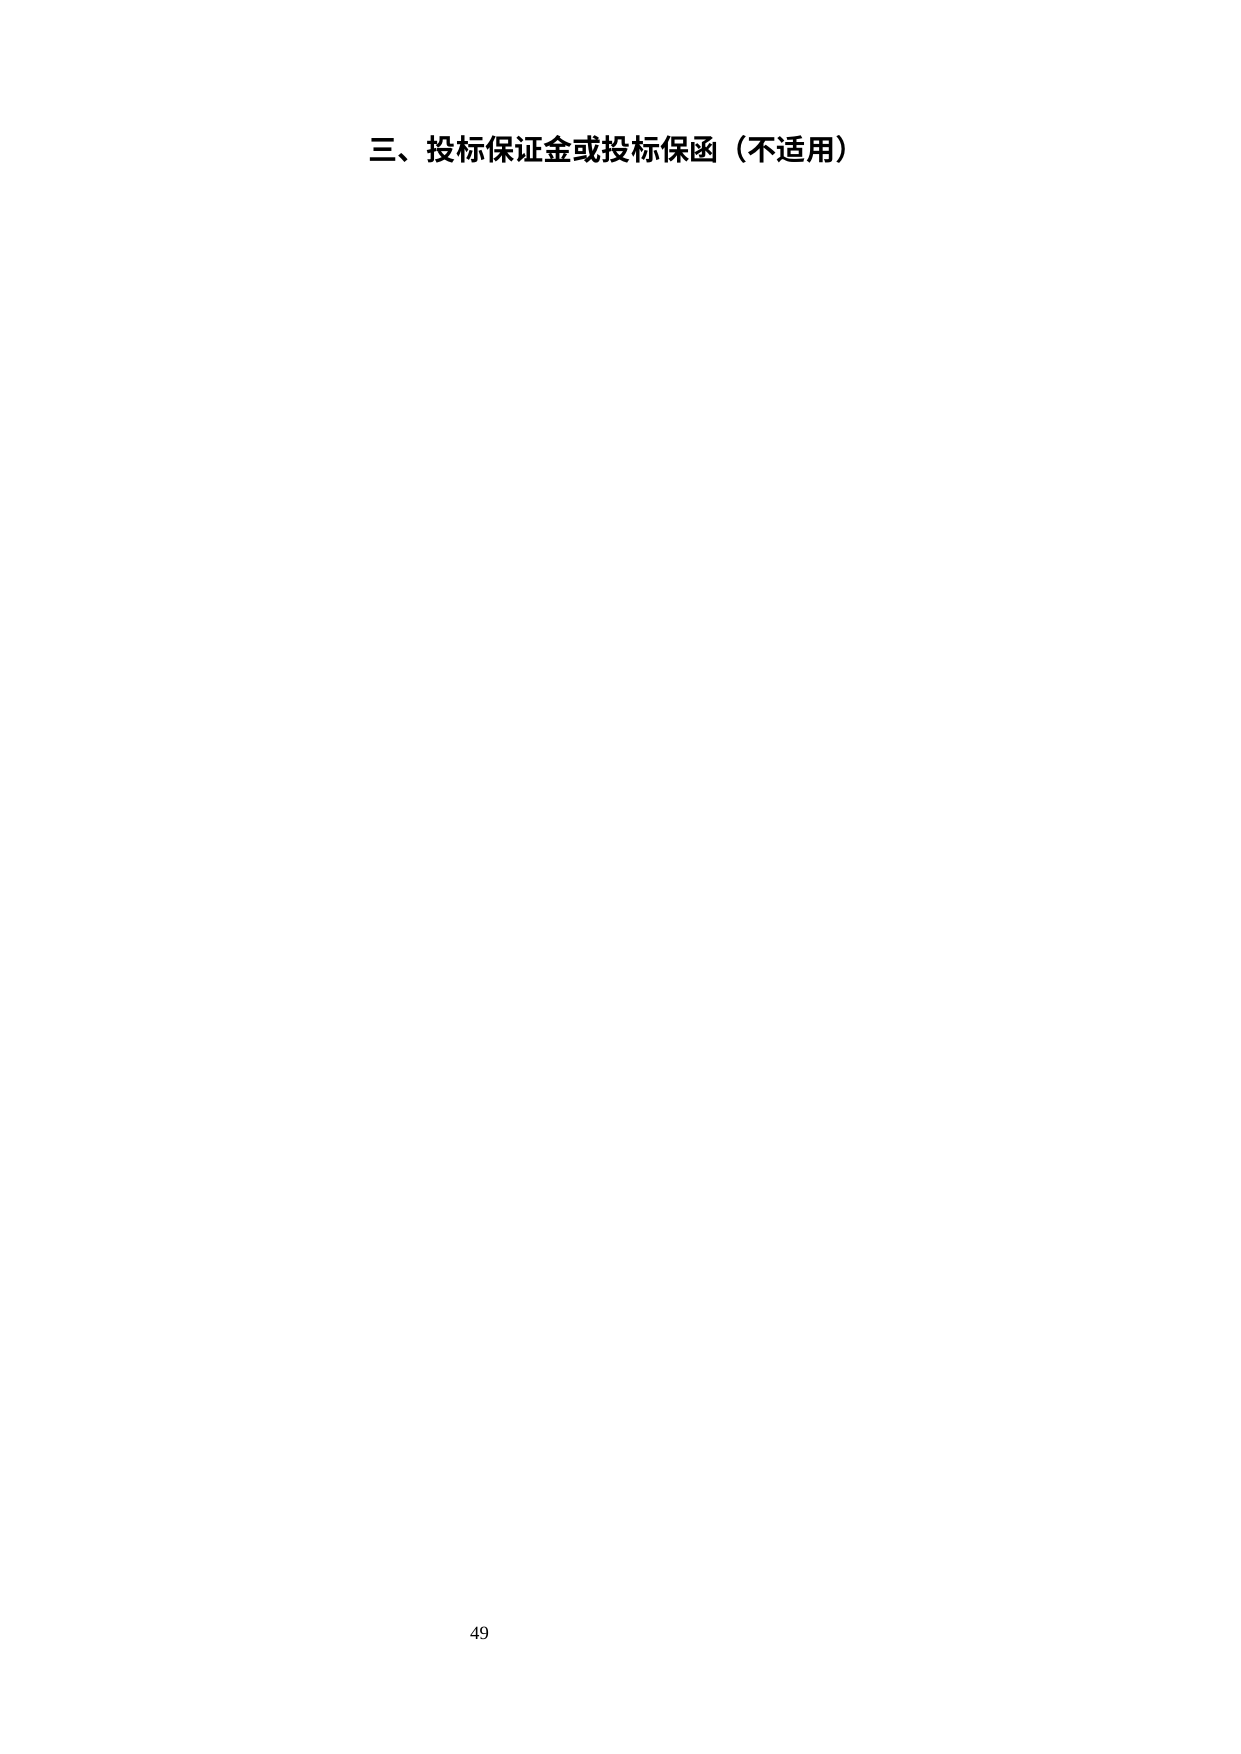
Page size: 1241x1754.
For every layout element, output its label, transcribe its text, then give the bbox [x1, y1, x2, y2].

subtitle 三、投标保证金或投标保函（不适用） [118, 126, 1114, 168]
